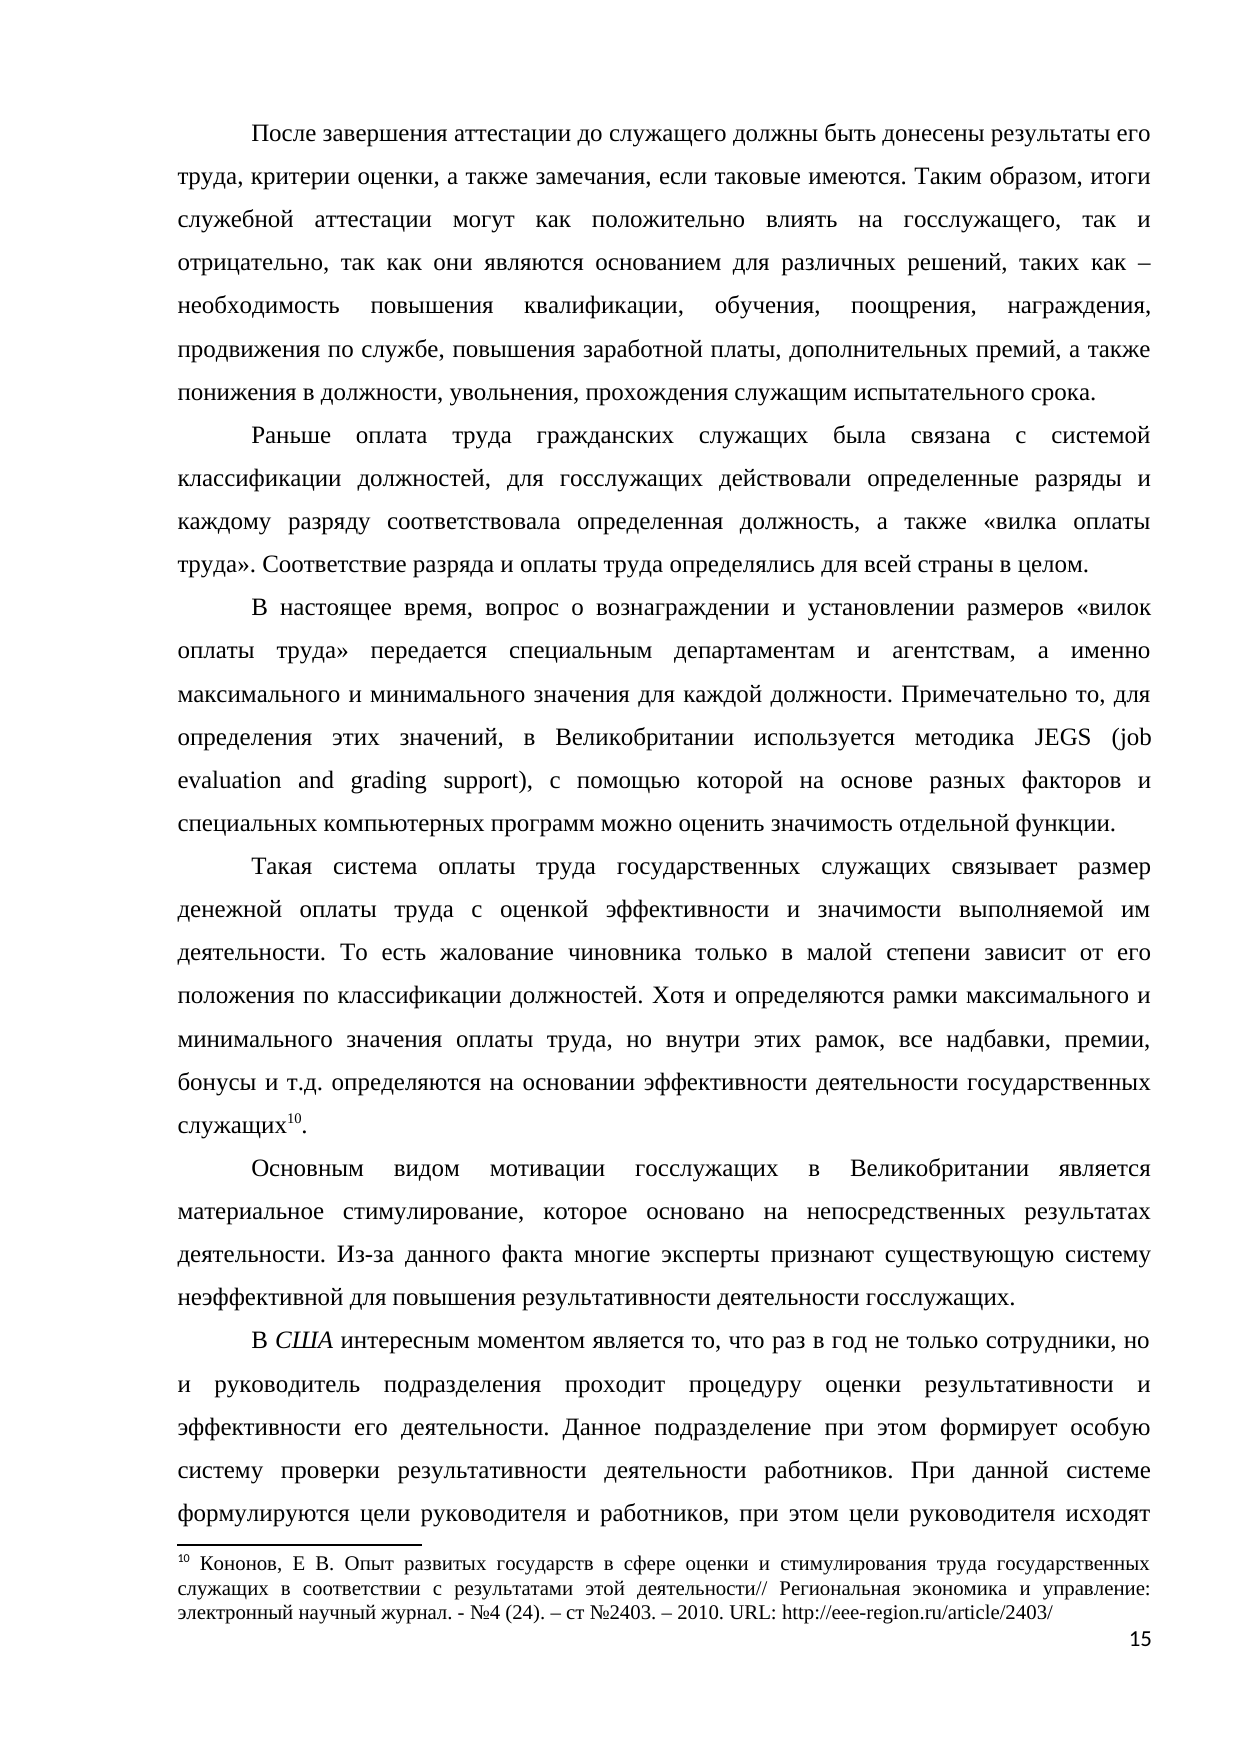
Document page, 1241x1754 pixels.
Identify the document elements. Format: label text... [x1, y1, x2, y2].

text В настоящее время, вопрос о вознаграждении и установлении размеров «вилок оплаты труда» передается специальным департаментам и агентствам, а именно максимального и минимального значения для каждой должности. Примечательно то, для определения этих значений, в Великобритании используется методика JEGS (job evaluation and grading support), с помощью которой на основе разных факторов и специальных компьютерных программ можно оценить значимость отдельной функции. [177, 592, 1152, 837]
text Раньше оплата труда гражданских служащих была связана с системой классификации должностей, для госслужащих действовали определенные разряды и каждому разряду соответствовала определенная должность, а также «вилка оплаты труда». Соответствие разряда и оплаты труда определялись для всей страны в целом. [177, 420, 1152, 578]
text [177, 1326, 1152, 1527]
text Основным видом мотивации госслужащих в Великобритании является материальное стимулирование, которое основано на непосредственных результатах деятельности. Из-за данного факта многие эксперты признают существующую систему неэффективной для повышения результативности деятельности госслужащих. [177, 1153, 1152, 1311]
text Такая система оплаты труда государственных служащих связывает размер денежной оплаты труда с оценкой эффективности и значимости выполняемой им деятельности. То есть жалование чиновника только в малой степени зависит от его положения по классификации должностей. Хотя и определяются рамки максимального и минимального значения оплаты труда, но внутри этих рамок, все надбавки, премии, бонусы и т.д. определяются на основании эффективности деятельности государственных служащих. [177, 851, 1152, 1139]
text После завершения аттестации до служащего должны быть донесены результаты его труда, критерии оценки, а также замечания, если таковые имеются. Таким образом, итоги служебной аттестации могут как положительно влиять на госслужащего, так и отрицательно, так как они являются основанием для различных решений, таких как – необходимость повышения квалификации, обучения, поощрения, награждения, продвижения по службе, повышения заработной платы, дополнительных премий, а также понижения в должности, увольнения, прохождения служащим испытательного срока. [177, 118, 1152, 406]
